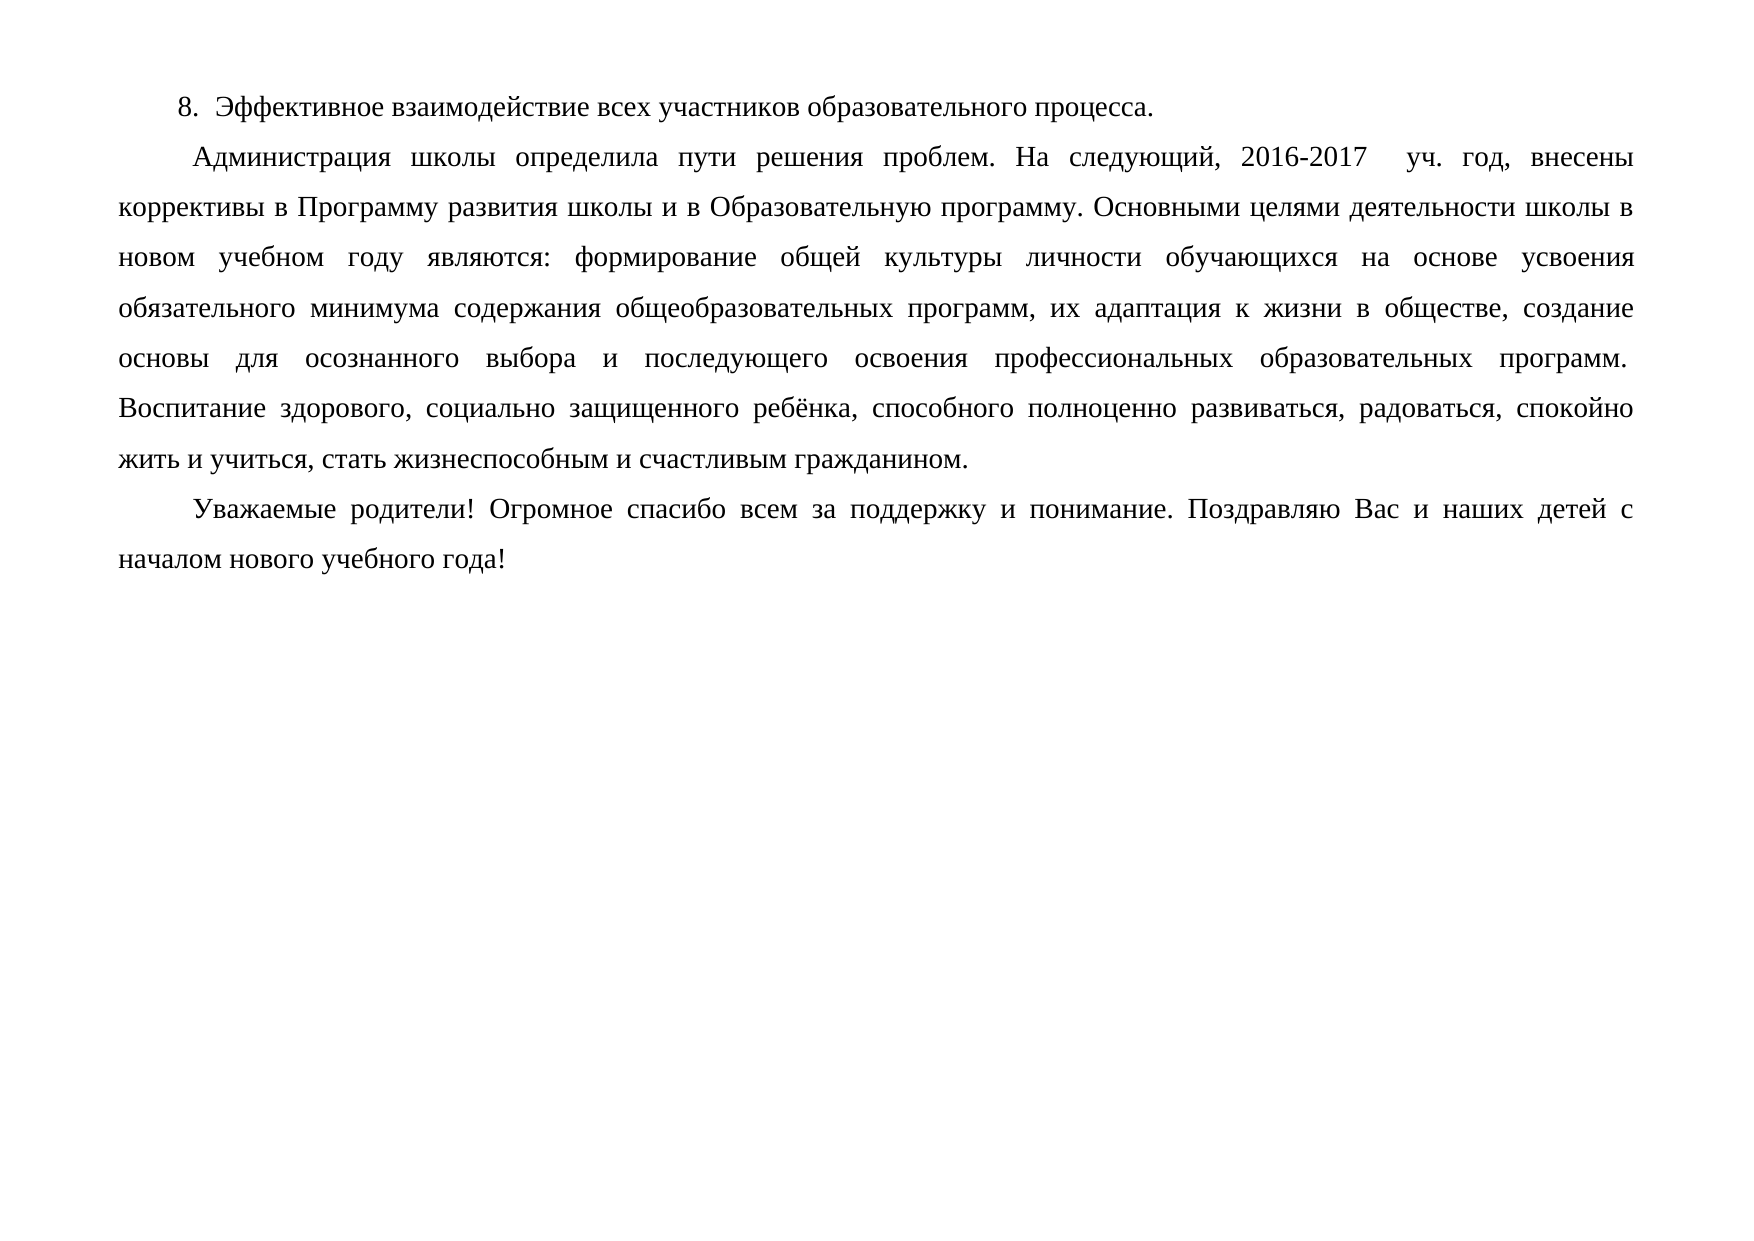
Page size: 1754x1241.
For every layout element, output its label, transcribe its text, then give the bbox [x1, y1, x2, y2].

text Администрация школы определила пути решения проблем. На следующий, 2016-2017 уч. год, внесены коррективы в Программу развития школы и в Образовательную программу. Основными целями деятельности школы в новом учебном году являются: формирование общей культуры личности обучающихся на основе усвоения обязательного минимума содержания общеобразовательных программ, их адаптация к жизни в обществе, создание основы для осознанного выбора и последующего освоения профессиональных образовательных программ. Воспитание здорового, социально защищенного ребёнка, способного полноценно развиваться, радоваться, спокойно жить и учиться, стать жизнеспособным и счастливым гражданином. [118, 139, 1636, 474]
text Уважаемые родители! Огромное спасибо всем за поддержку и понимание. Поздравляю Вас и наших детей с началом нового учебного года! [118, 491, 1636, 575]
list Эффективное взаимодействие всех участников образовательного процесса. [177, 89, 1636, 122]
